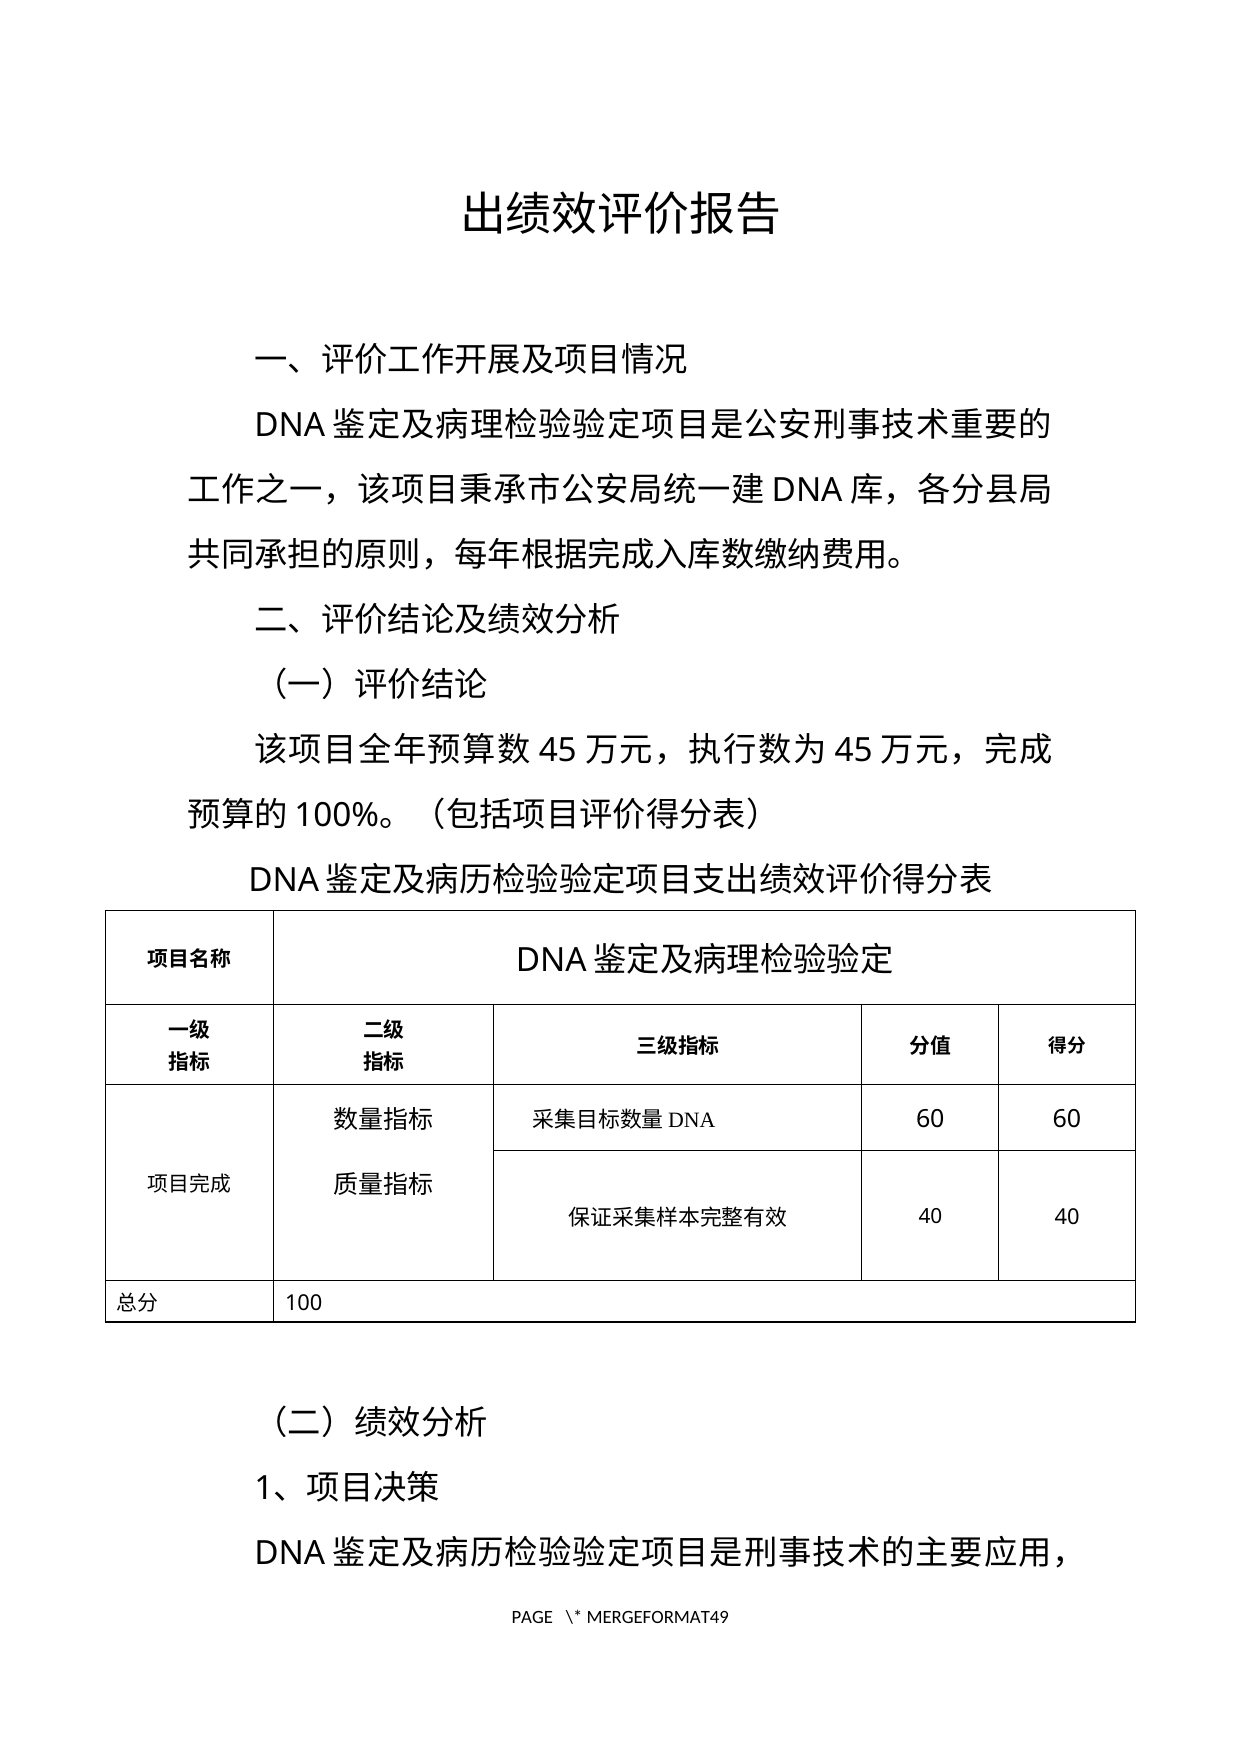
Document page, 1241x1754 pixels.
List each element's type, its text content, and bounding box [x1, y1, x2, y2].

table_cell 总分 [106, 1281, 273, 1321]
table_cell 40 [999, 1151, 1135, 1280]
table_cell 采集目标数量DNA [494, 1085, 861, 1150]
table_cell 得分 [999, 1005, 1135, 1084]
table_cell 二级 指标 [274, 1005, 493, 1084]
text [187, 162, 1053, 259]
text DNA鉴定及病历检验验定项目支出绩效评价得分表 [187, 844, 1053, 909]
table_cell 保证采集样本完整有效 [494, 1151, 861, 1280]
table_cell 三级指标 [494, 1005, 861, 1084]
table_header DNA鉴定及病理检验验定 [274, 911, 1135, 1004]
text （二）绩效分析 [187, 1387, 1053, 1452]
text DNA鉴定及病理检验验定项目是公安刑事技术重要的工作之一，该项目秉承市公安局统一建DNA库，各分县局共同承担的原则，每年根据完成入库数缴纳费用。 [187, 389, 1053, 584]
table_cell 分值 [862, 1005, 998, 1084]
table_cell 100 [274, 1281, 1135, 1321]
text 该项目全年预算数45万元，执行数为45万元，完成预算的100%。（包括项目评价得分表） [187, 714, 1053, 844]
table_cell 40 [862, 1151, 998, 1280]
text 一、评价工作开展及项目情况 [187, 324, 1053, 389]
table_header 项目名称 [106, 911, 273, 1004]
table_cell 60 [999, 1085, 1135, 1150]
text 二、评价结论及绩效分析 [187, 584, 1053, 649]
table_cell 数量指标 质量指标 [274, 1085, 493, 1280]
table_cell 60 [862, 1085, 998, 1150]
text （一）评价结论 [187, 649, 1053, 714]
table_cell 项目完成 [106, 1085, 273, 1280]
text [187, 1517, 1053, 1582]
table_cell 一级 指标 [106, 1005, 273, 1084]
text 1、项目决策 [187, 1452, 1053, 1517]
